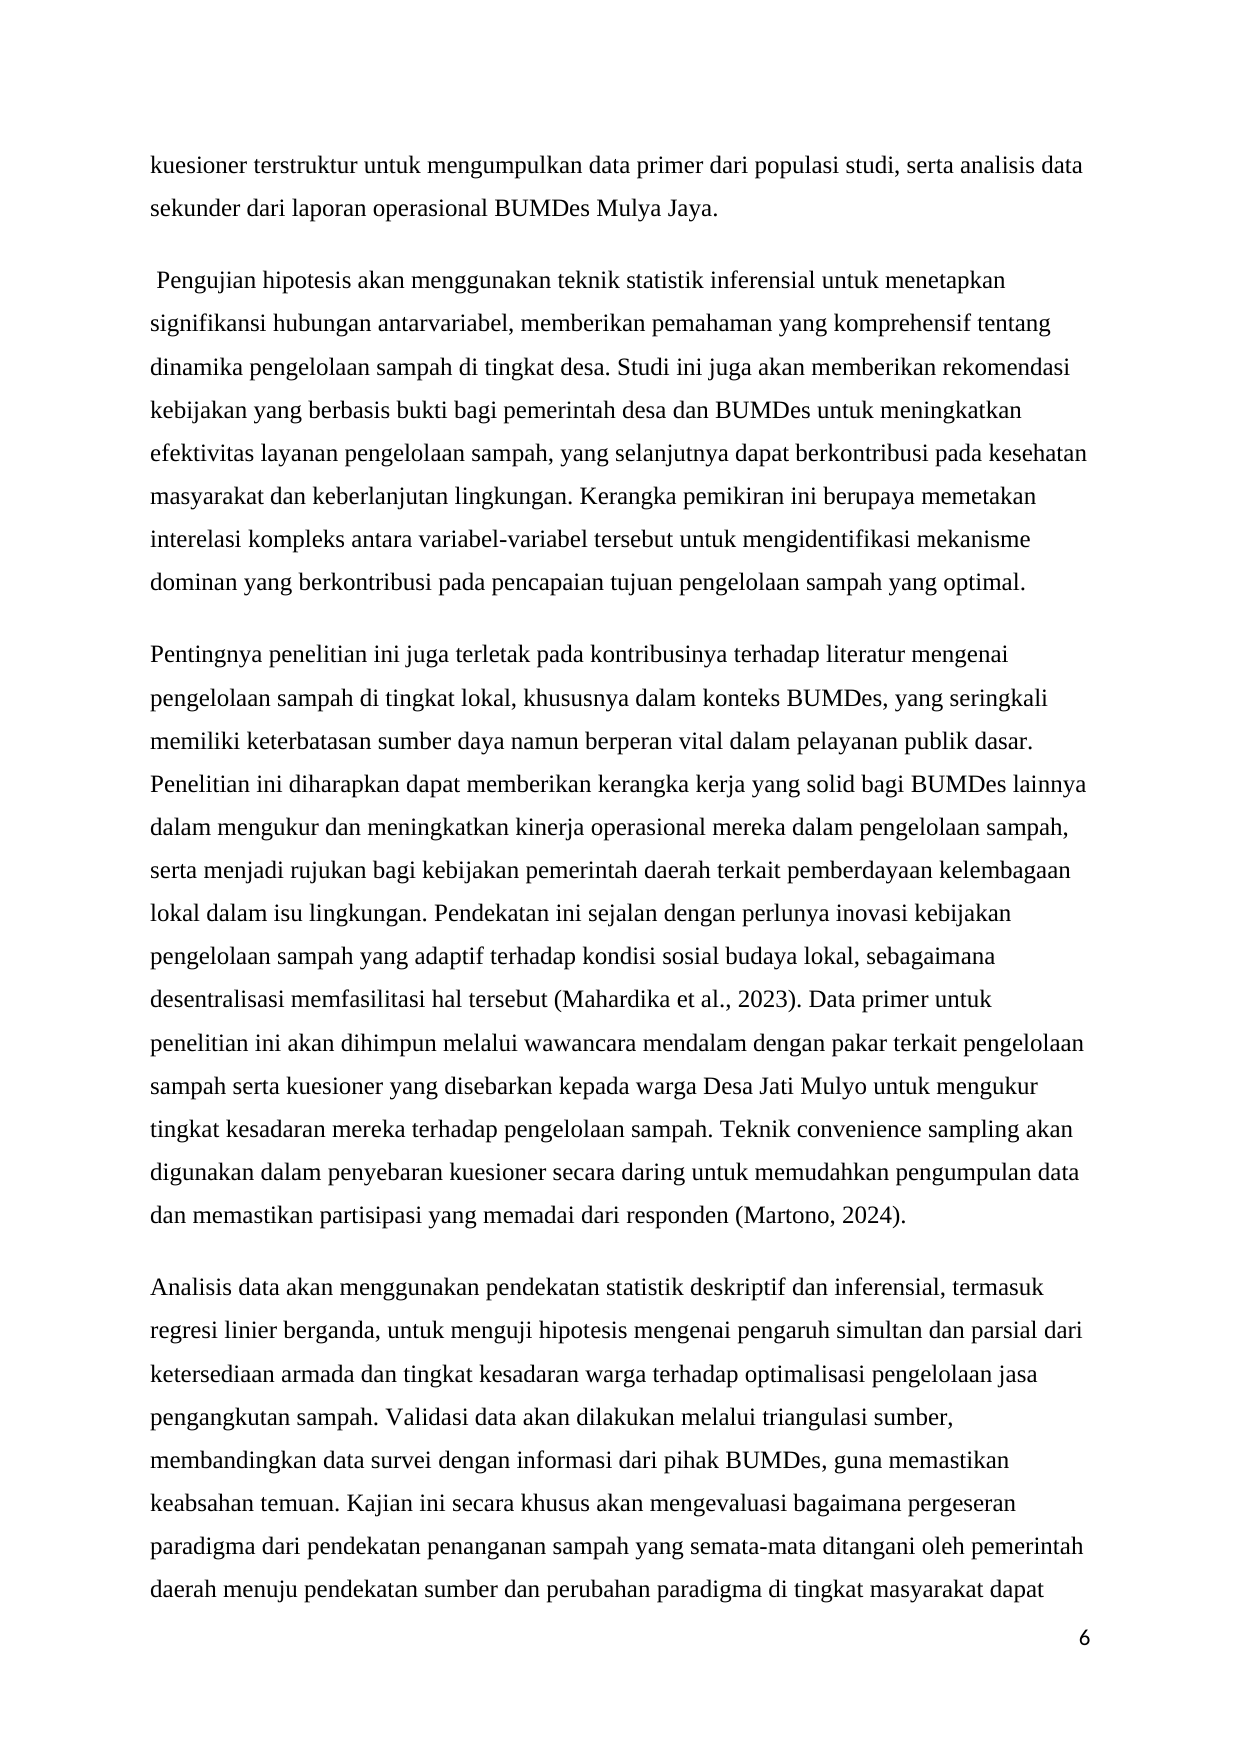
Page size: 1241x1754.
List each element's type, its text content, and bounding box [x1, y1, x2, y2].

text Pengujian hipotesis akan menggunakan teknik statistik inferensial untuk menetapkan signifikansi hubungan antarvariabel, memberikan pemahaman yang komprehensif tentang dinamika pengelolaan sampah di tingkat desa. Studi ini juga akan memberikan rekomendasi kebijakan yang berbasis bukti bagi pemerintah desa dan BUMDes untuk meningkatkan efektivitas layanan pengelolaan sampah, yang selanjutnya dapat berkontribusi pada kesehatan masyarakat dan keberlanjutan lingkungan. Kerangka pemikiran ini berupaya memetakan interelasi kompleks antara variabel-variabel tersebut untuk mengidentifikasi mekanisme dominan yang berkontribusi pada pencapaian tujuan pengelolaan sampah yang optimal. [150, 308, 1090, 639]
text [150, 150, 1090, 265]
text Pentingnya penelitian ini juga terletak pada kontribusinya terhadap literatur mengenai pengelolaan sampah di tingkat lokal, khususnya dalam konteks BUMDes, yang seringkali memiliki keterbatasan sumber daya namun berperan vital dalam pelayanan publik dasar. Penelitian ini diharapkan dapat memberikan kerangka kerja yang solid bagi BUMDes lainnya dalam mengukur dan meningkatkan kinerja operasional mereka dalam pengelolaan sampah, serta menjadi rujukan bagi kebijakan pemerintah daerah terkait pemberdayaan kelembagaan lokal dalam isu lingkungan. Pendekatan ini sejalan dengan perlunya inovasi kebijakan pengelolaan sampah yang adaptif terhadap kondisi sosial budaya lokal, sebagaimana desentralisasi memfasilitasi hal tersebut (Mahardika et al., 2023). Data primer untuk penelitian ini akan dihimpun melalui wawancara mendalam dengan pakar terkait pengelolaan sampah serta kuesioner yang disebarkan kepada warga Desa Jati Mulyo untuk mengukur tingkat kesadaran mereka terhadap pengelolaan sampah. Teknik convenience sampling akan digunakan dalam penyebaran kuesioner secara daring untuk memudahkan pengumpulan data dan memastikan partisipasi yang memadai dari responden (Martono, 2024). [150, 683, 1090, 1272]
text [150, 1316, 1090, 1603]
